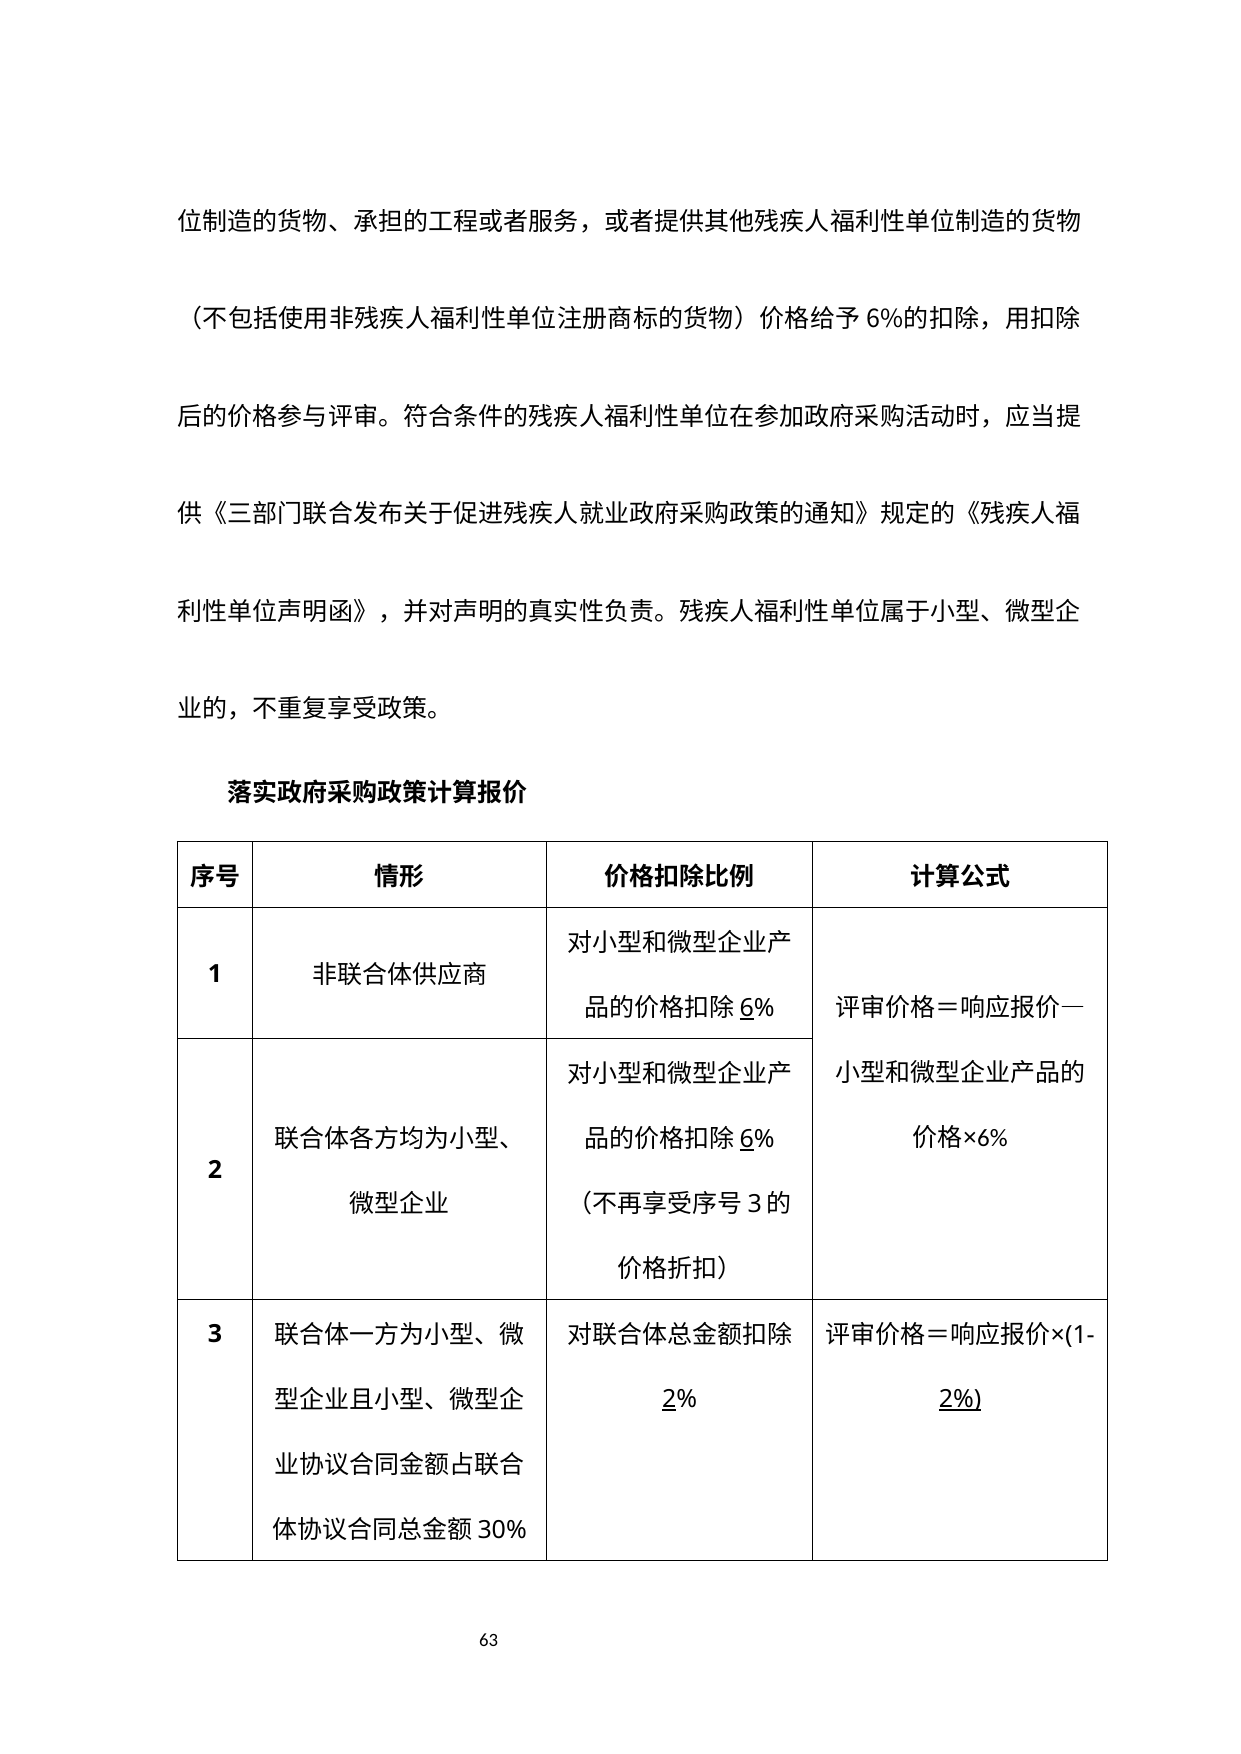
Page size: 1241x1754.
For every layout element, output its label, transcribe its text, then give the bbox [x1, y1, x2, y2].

table_cell 2 [178, 1039, 252, 1299]
table_cell 联合体一方为小型、微型企业且小型、微型企业协议合同金额占联合体协议合同总金额30%以上的 [253, 1300, 546, 1560]
table_cell 联合体各方均为小型、微型企业 [253, 1039, 546, 1299]
table_cell 非联合体供应商 [253, 908, 546, 1038]
text 落实政府采购政策计算报价 [177, 758, 1081, 823]
table_header 计算公式 [813, 842, 1107, 907]
table_cell 评审价格＝响应报价×(1-2%) [813, 1300, 1107, 1560]
table_cell 对小型和微型企业产品的价格扣除6% （不再享受序号3的价格折扣） [547, 1039, 812, 1299]
table_header 序号 [178, 842, 252, 907]
table_cell 1 [178, 908, 252, 1038]
table_header 情形 [253, 842, 546, 907]
table_cell 对小型和微型企业产品的价格扣除6% [547, 908, 812, 1038]
table_cell 对联合体总金额扣除 2% [547, 1300, 812, 1560]
table_cell 评审价格＝响应报价—小型和微型企业产品的价格×6% [813, 908, 1107, 1299]
table_cell 3 [178, 1300, 252, 1560]
table_header 价格扣除比例 [547, 842, 812, 907]
